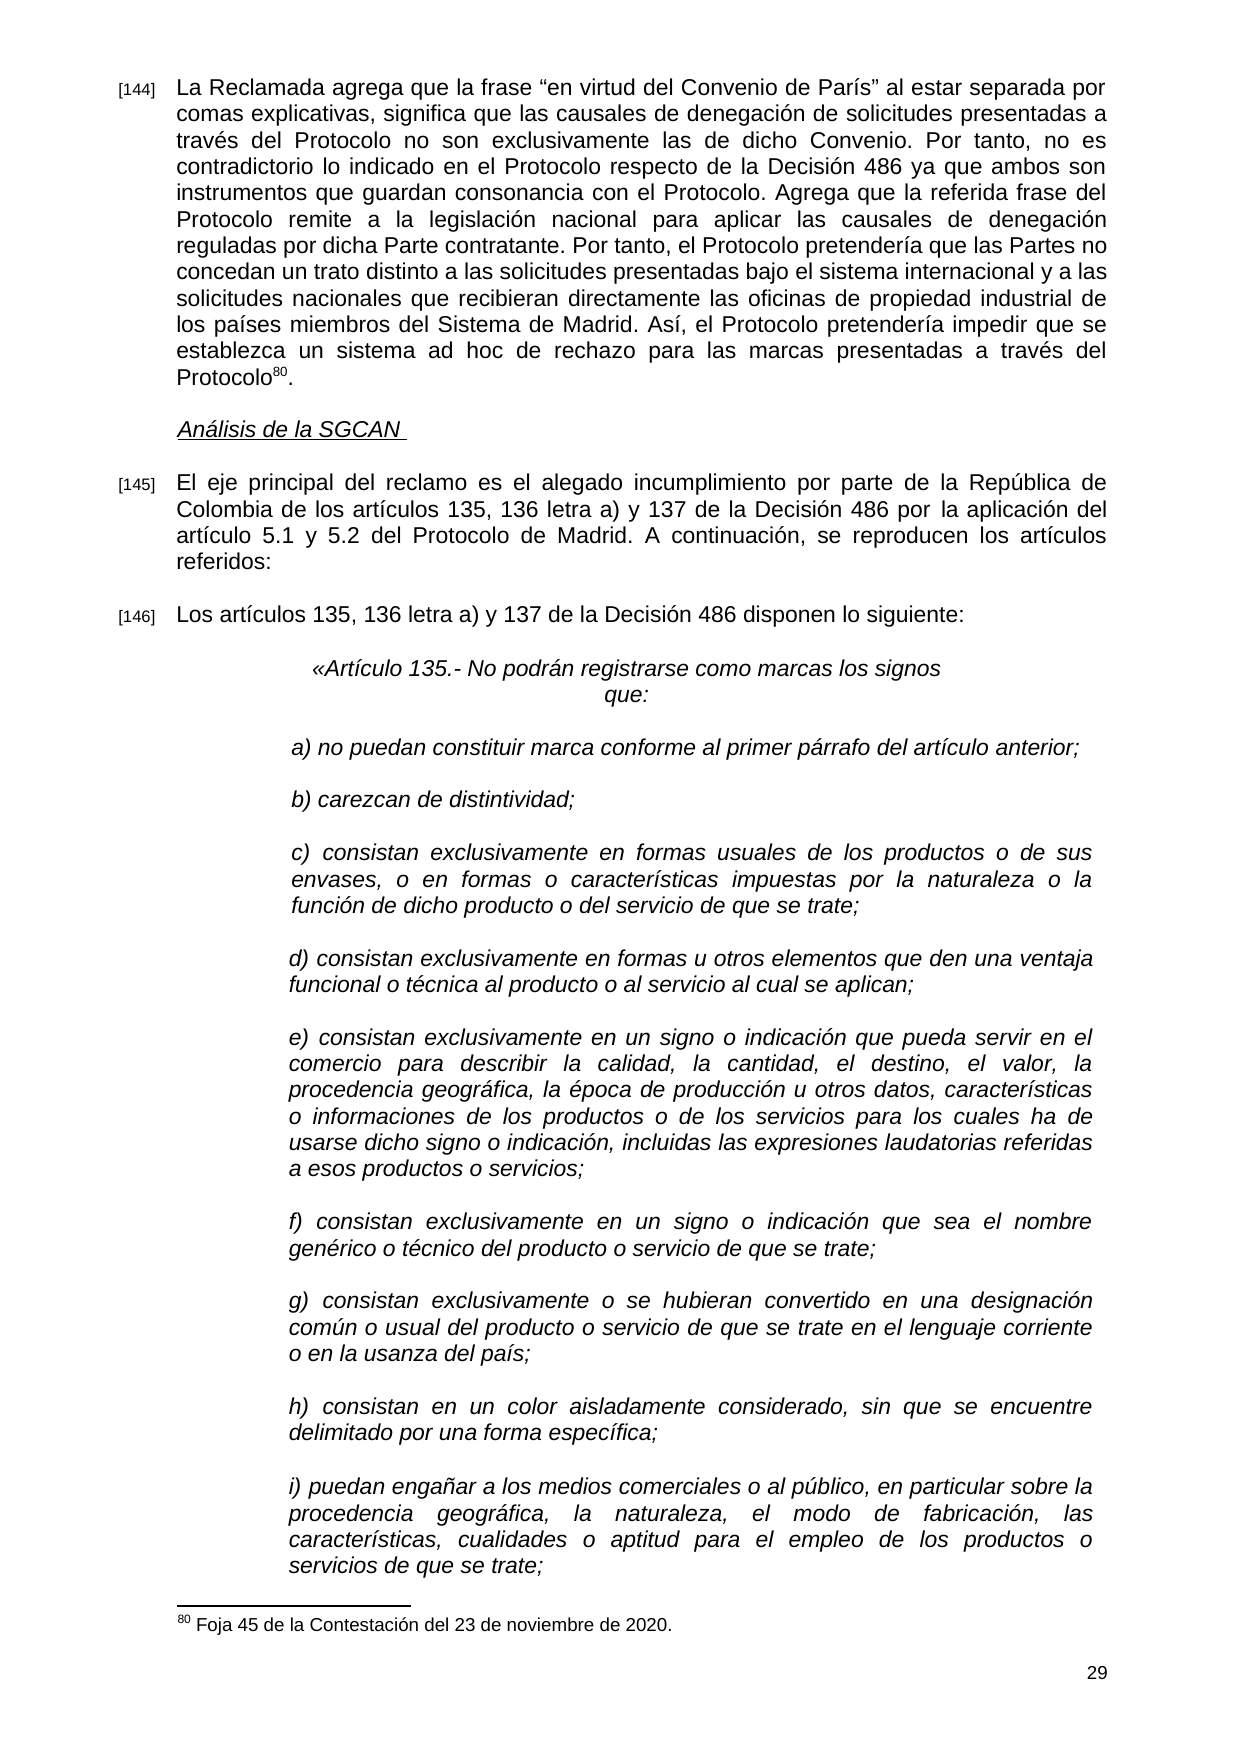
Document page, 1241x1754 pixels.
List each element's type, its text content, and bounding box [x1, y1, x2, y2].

list consistan exclusivamente en un signo o indicación que sea el nombre genérico o técnico del producto o servicio de que se trate; [288, 1208, 1095, 1261]
list consistan exclusivamente en formas usuales de los productos o de sus envases, o en formas o características impuestas por la naturaleza o la función de dicho producto o del servicio de que se trate; [291, 839, 1095, 918]
list consistan exclusivamente o se hubieran convertido en una designación común o usual del producto o servicio de que se trate en el lenguaje corriente o en la usanza del país; [288, 1287, 1096, 1366]
list carezcan de distintividad; [291, 786, 1107, 813]
list consistan exclusivamente en un signo o indicación que pueda servir en el comercio para describir la calidad, la cantidad, el destino, el valor, la procedencia geográfica, la época de producción u otros datos, características o informaciones de los productos o de los servicios para los cuales ha de usarse dicho signo o indicación, incluidas las expresiones laudatorias referidas a esos productos o servicios; [288, 1024, 1096, 1182]
list consistan exclusivamente en formas u otros elementos que den una ventaja funcional o técnica al producto o al servicio al cual se aplican; [288, 944, 1096, 997]
list El eje principal del reclamo es el alegado incumplimiento por parte de la República de Colombia de los artículos 135, 136 letra a) y 137 de la Decisión 486 por la aplicación del artículo 5.1 y 5.2 del Protocolo de Madrid. A continuación, se reproducen los artículos referidos: [118, 469, 1107, 574]
list consistan en un color aisladamente considerado, sin que se encuentre delimitado por una forma específica; [288, 1393, 1095, 1445]
list Los artículos 135, 136 letra a) y 137 de la Decisión 486 disponen lo siguiente: [118, 601, 1107, 627]
list no puedan constituir marca conforme al primer párrafo del artículo anterior; [291, 734, 1107, 760]
list puedan engañar a los medios comerciales o al público, en particular sobre la procedencia geográfica, la naturaleza, el modo de fabricación, las características, cualidades o aptitud para el empleo de los productos o servicios de que se trate; [288, 1473, 1096, 1579]
text «Artículo 135.- No podrán registrarse como marcas los signos que: [289, 655, 966, 707]
list La Reclamada agrega que la frase “en virtud del Convenio de París” al estar separada por comas explicativas, significa que las causales de denegación de solicitudes presentadas a través del Protocolo no son exclusivamente las de dicho Convenio. Por tanto, no es contradictorio lo indicado en el Protocolo respecto de la Decisión 486 ya que ambos son instrumentos que guardan consonancia con el Protocolo. Agrega que la referida frase del Protocolo remite a la legislación nacional para aplicar las causales de denegación reguladas por dicha Parte contratante. Por tanto, el Protocolo pretendería que las Partes no concedan un trato distinto a las solicitudes presentadas bajo el sistema internacional y a las solicitudes nacionales que recibieran directamente las oficinas de propiedad industrial de los países miembros del Sistema de Madrid. Así, el Protocolo pretendería impedir que se establezca un sistema ad hoc de rechazo para las marcas presentadas a través del Protocolo. [118, 74, 1107, 390]
list Análisis de la SGCAN [177, 416, 1107, 443]
